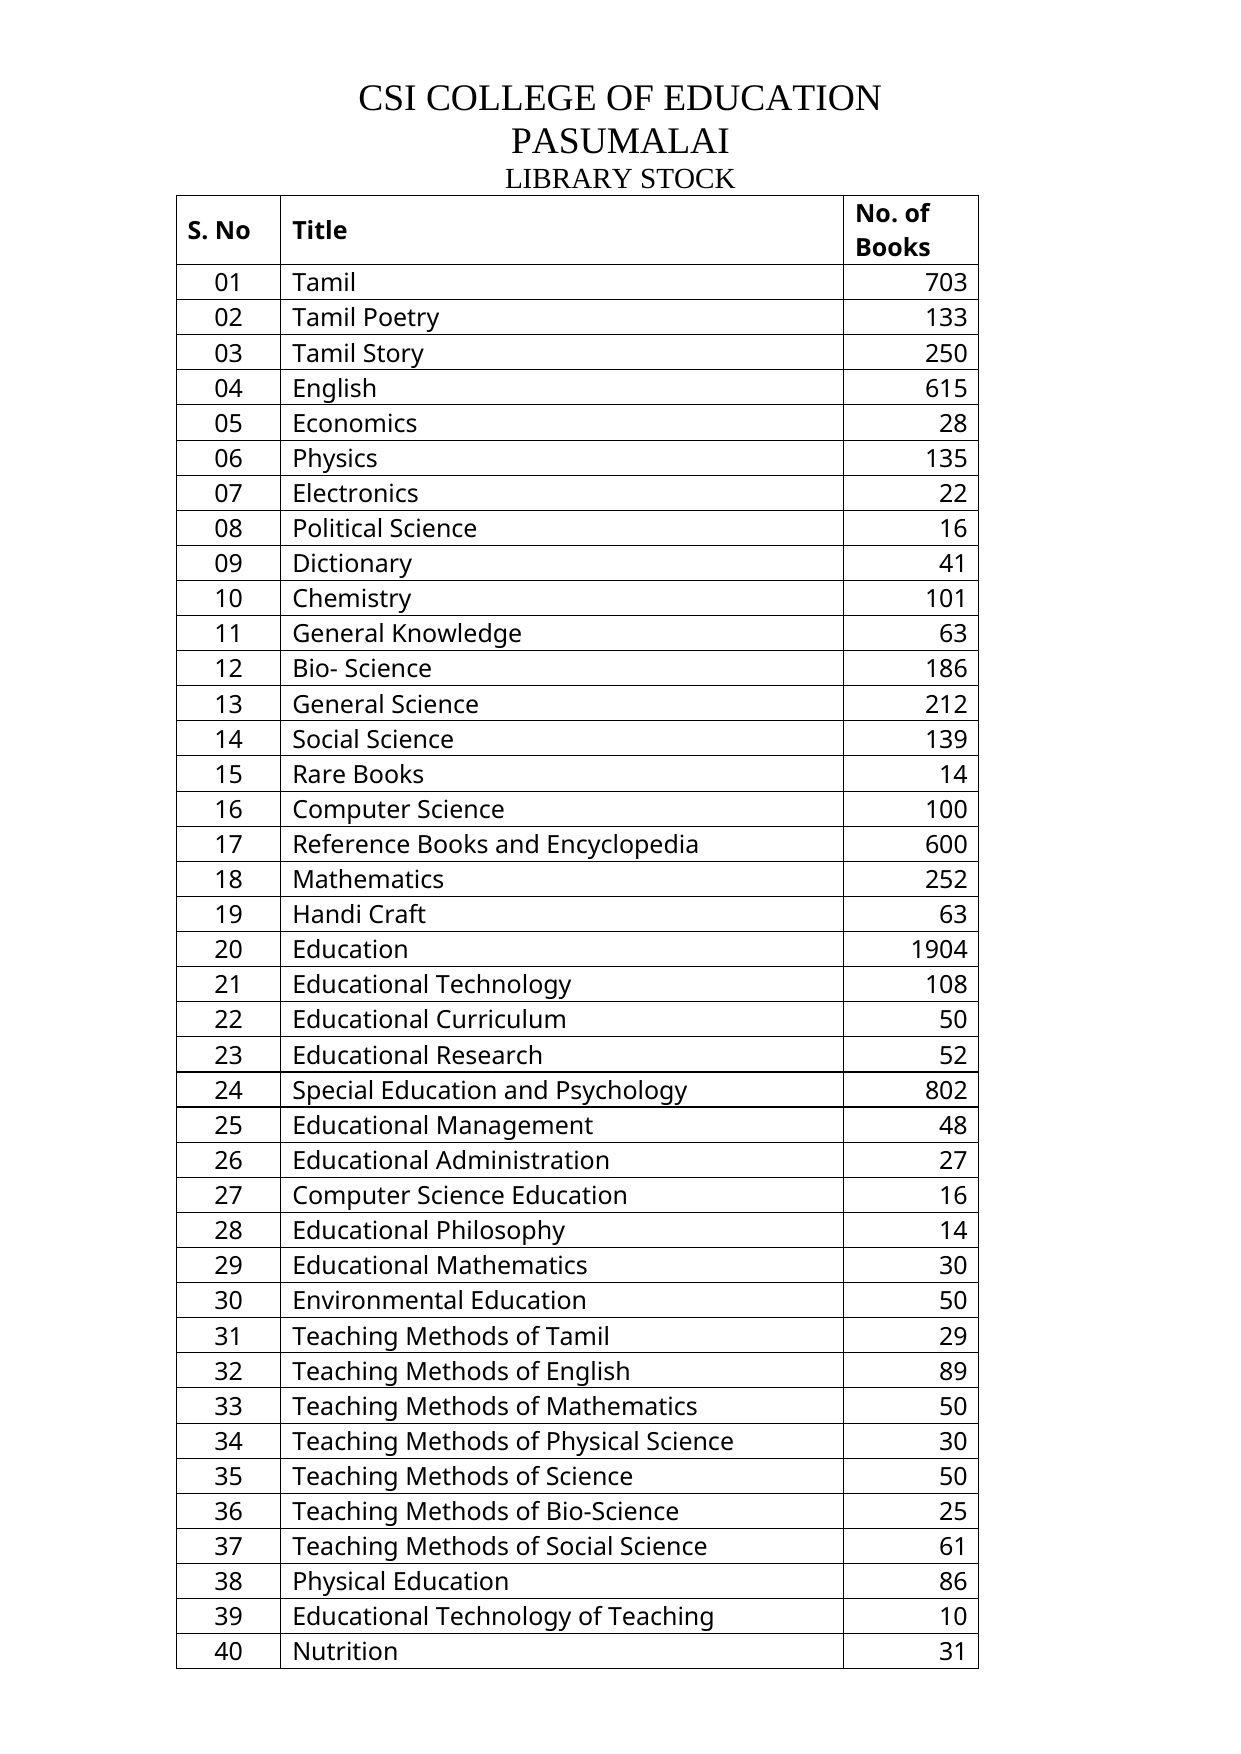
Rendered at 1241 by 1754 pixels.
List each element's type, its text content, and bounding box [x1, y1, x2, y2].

table_cell 29 [177, 1248, 280, 1282]
text LIBRARY STOCK [187, 161, 1053, 195]
table_cell Rare Books [281, 756, 843, 791]
table_header No. of Books [844, 196, 978, 264]
table_cell 10 [844, 1599, 978, 1633]
table_cell 36 [177, 1494, 280, 1528]
table_cell Teaching Methods of Tamil [281, 1318, 843, 1352]
table_cell 27 [844, 1143, 978, 1177]
table_cell Computer Science Education [281, 1178, 843, 1212]
table_cell 30 [177, 1283, 280, 1317]
table_cell 37 [177, 1529, 280, 1563]
table_cell 31 [177, 1318, 280, 1352]
table_cell 23 [177, 1037, 280, 1071]
table_cell 186 [844, 651, 978, 685]
table_cell 32 [177, 1353, 280, 1387]
table_cell 703 [844, 265, 978, 299]
table_cell 50 [844, 1388, 978, 1422]
table_cell 33 [177, 1388, 280, 1422]
table_cell 01 [177, 265, 280, 299]
table_cell 34 [177, 1424, 280, 1457]
table_cell Social Science [281, 721, 843, 755]
table_cell Education [281, 932, 843, 966]
table_cell 17 [177, 827, 280, 861]
table_cell 41 [844, 546, 978, 580]
table_cell 63 [844, 897, 978, 931]
table_cell Dictionary [281, 546, 843, 580]
table_cell 15 [177, 756, 280, 791]
table_cell 16 [844, 511, 978, 545]
table_cell 139 [844, 721, 978, 755]
table_cell 212 [844, 686, 978, 720]
table_cell 29 [844, 1318, 978, 1352]
table_cell Electronics [281, 476, 843, 510]
table_cell 133 [844, 300, 978, 334]
table_cell 50 [844, 1459, 978, 1493]
table_cell Teaching Methods of Physical Science [281, 1424, 843, 1457]
table_cell Special Education and Psychology [281, 1073, 843, 1106]
table_cell Teaching Methods of Mathematics [281, 1388, 843, 1422]
table_cell 135 [844, 441, 978, 474]
table_cell 22 [844, 476, 978, 510]
table_cell Physics [281, 441, 843, 474]
table_cell Bio- Science [281, 651, 843, 685]
table_cell Handi Craft [281, 897, 843, 931]
table_cell 252 [844, 862, 978, 896]
table_cell 61 [844, 1529, 978, 1563]
table_cell 600 [844, 827, 978, 861]
table_cell 35 [177, 1459, 280, 1493]
table_cell 50 [844, 1002, 978, 1036]
table_cell 108 [844, 967, 978, 1001]
table_cell General Science [281, 686, 843, 720]
table_cell 06 [177, 441, 280, 474]
table_cell Environmental Education [281, 1283, 843, 1317]
table_cell 48 [844, 1108, 978, 1142]
table_cell 16 [844, 1178, 978, 1212]
table_cell 38 [177, 1564, 280, 1598]
table_cell Mathematics [281, 862, 843, 896]
table_cell 04 [177, 370, 280, 404]
table_cell Teaching Methods of Science [281, 1459, 843, 1493]
table_cell Educational Research [281, 1037, 843, 1071]
table_cell Tamil [281, 265, 843, 299]
table_cell Educational Curriculum [281, 1002, 843, 1036]
table_cell 28 [844, 405, 978, 439]
table_cell 39 [177, 1599, 280, 1633]
table_cell 21 [177, 967, 280, 1001]
table_cell 63 [844, 616, 978, 650]
table_cell 19 [177, 897, 280, 931]
table_header Title [281, 196, 843, 264]
table_cell Educational Mathematics [281, 1248, 843, 1282]
table_cell 1904 [844, 932, 978, 966]
table_cell 20 [177, 932, 280, 966]
table_cell 52 [844, 1037, 978, 1071]
table_cell 16 [177, 792, 280, 826]
table_cell Tamil Poetry [281, 300, 843, 334]
table_cell 802 [844, 1073, 978, 1106]
table_cell Computer Science [281, 792, 843, 826]
table_cell 25 [177, 1108, 280, 1142]
table_cell Educational Technology of Teaching [281, 1599, 843, 1633]
table_cell 14 [177, 721, 280, 755]
table_cell 14 [844, 756, 978, 791]
table_cell 05 [177, 405, 280, 439]
table_cell 26 [177, 1143, 280, 1177]
table_cell Teaching Methods of Bio-Science [281, 1494, 843, 1528]
table_cell 12 [177, 651, 280, 685]
table_cell Chemistry [281, 581, 843, 615]
table_cell 30 [844, 1424, 978, 1457]
table_cell 100 [844, 792, 978, 826]
text OF EDUCATION [187, 75, 1053, 118]
table_cell Reference Books and Encyclopedia [281, 827, 843, 861]
table_cell 14 [844, 1213, 978, 1247]
table_cell Educational Philosophy [281, 1213, 843, 1247]
table_cell 28 [177, 1213, 280, 1247]
table_cell Teaching Methods of English [281, 1353, 843, 1387]
table_cell Educational Administration [281, 1143, 843, 1177]
table_header S. No [177, 196, 280, 264]
table_cell General Knowledge [281, 616, 843, 650]
table_cell Teaching Methods of Social Science [281, 1529, 843, 1563]
table_cell 03 [177, 335, 280, 369]
table_cell Tamil Story [281, 335, 843, 369]
table_cell Educational Management [281, 1108, 843, 1142]
table_cell 09 [177, 546, 280, 580]
table_cell 50 [844, 1283, 978, 1317]
table_cell Nutrition [281, 1634, 843, 1668]
table_cell 101 [844, 581, 978, 615]
table_cell 250 [844, 335, 978, 369]
table_cell 13 [177, 686, 280, 720]
table_cell Economics [281, 405, 843, 439]
table_cell 27 [177, 1178, 280, 1212]
table_cell 615 [844, 370, 978, 404]
table_cell 22 [177, 1002, 280, 1036]
table_cell 24 [177, 1073, 280, 1106]
table_cell 10 [177, 581, 280, 615]
table_cell 31 [844, 1634, 978, 1668]
text PASUMALAI [187, 118, 1053, 161]
table_cell Educational Technology [281, 967, 843, 1001]
table_cell 08 [177, 511, 280, 545]
table_cell Political Science [281, 511, 843, 545]
table_cell 25 [844, 1494, 978, 1528]
table_cell Physical Education [281, 1564, 843, 1598]
table_cell 89 [844, 1353, 978, 1387]
table_cell 18 [177, 862, 280, 896]
table_cell 40 [177, 1634, 280, 1668]
table_cell 07 [177, 476, 280, 510]
table_cell 11 [177, 616, 280, 650]
table_cell 02 [177, 300, 280, 334]
table_cell 86 [844, 1564, 978, 1598]
table_cell English [281, 370, 843, 404]
table_cell 30 [844, 1248, 978, 1282]
